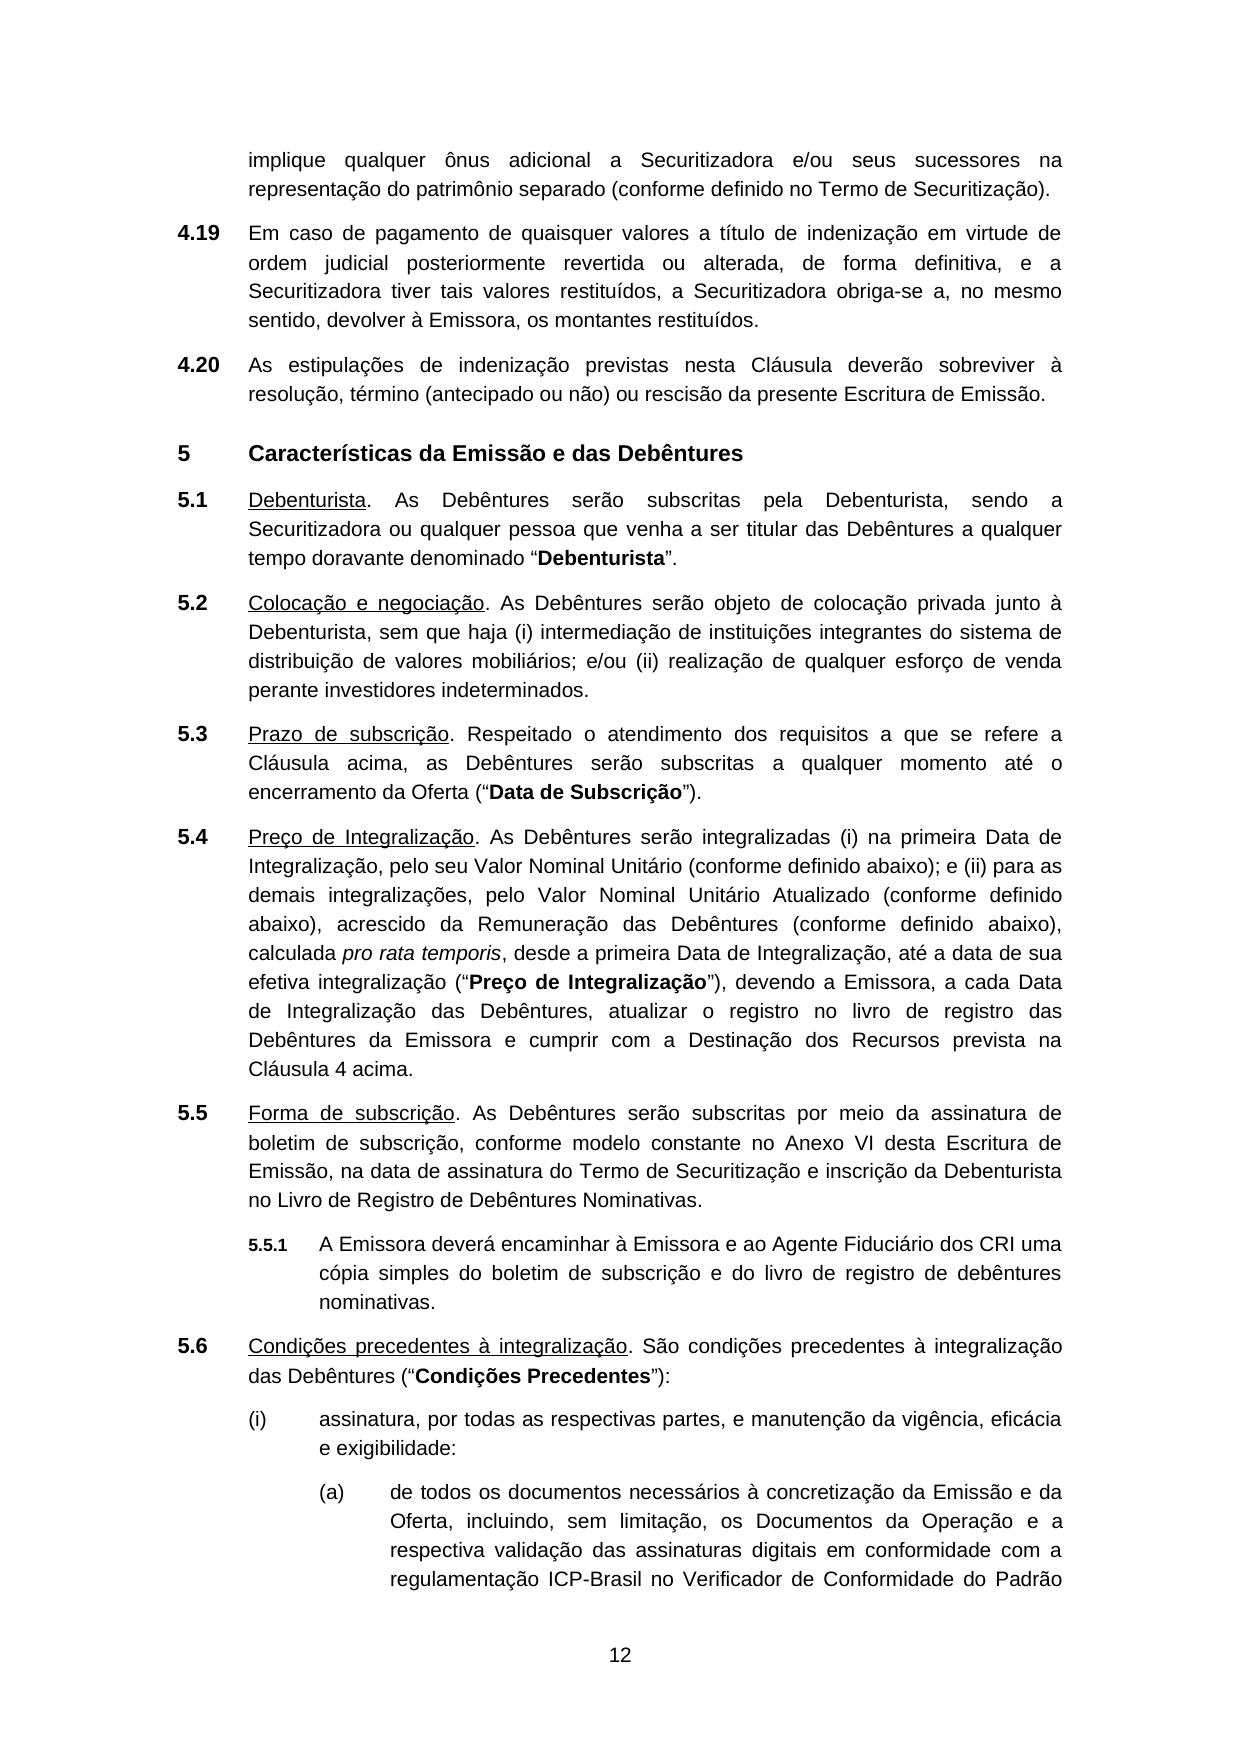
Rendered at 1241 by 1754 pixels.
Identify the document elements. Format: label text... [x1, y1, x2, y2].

text Forma de subscrição. As Debêntures serão subscritas por meio da assinatura de boletim de subscrição, conforme modelo constante no Anexo VI desta Escritura de Emissão, na data de assinatura do Termo de Securitização e inscrição da Debenturista no Livro de Registro de Debêntures Nominativas. [177, 1100, 1063, 1212]
text Prazo de subscrição. Respeitado o atendimento dos requisitos a que se refere a Cláusula 2 acima, as Debêntures serão subscritas a qualquer momento até o encerramento da Oferta (“Data de Subscrição”). [177, 721, 1063, 804]
text Em caso de pagamento de quaisquer valores a título de indenização em virtude de ordem judicial posteriormente revertida ou alterada, de forma definitiva, e a Securitizadora tiver tais valores restituídos, a Securitizadora obriga-se a, no mesmo sentido, devolver à Emissora, os montantes restituídos. [177, 220, 1063, 332]
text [177, 148, 1063, 201]
text A Emissora deverá encaminhar à Emissora e ao Agente Fiduciário dos CRI uma cópia simples do boletim de subscrição e do livro de registro de debêntures nominativas. [248, 1232, 1063, 1314]
text Preço de Integralização. As Debêntures serão integralizadas (i) na primeira Data de Integralização, pelo seu Valor Nominal Unitário (conforme definido abaixo); e (ii) para as demais integralizações, pelo Valor Nominal Unitário Atualizado (conforme definido abaixo), acrescido da Remuneração das Debêntures (conforme definido abaixo), calculada pro rata temporis, desde a primeira Data de Integralização, até a data de sua efetiva integralização (“Preço de Integralização”), devendo a Emissora, a cada Data de Integralização das Debêntures, atualizar o registro no livro de registro das Debêntures da Emissora e cumprir com a Destinação dos Recursos prevista na Cláusula 4 acima. [177, 824, 1063, 1081]
text Colocação e negociação. As Debêntures serão objeto de colocação privada junto à Debenturista, sem que haja (i) intermediação de instituições integrantes do sistema de distribuição de valores mobiliários; e/ou (ii) realização de qualquer esforço de venda perante investidores indeterminados. [177, 589, 1063, 701]
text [319, 1479, 1063, 1590]
text Condições precedentes à integralização. São condições precedentes à integralização das Debêntures (“Condições Precedentes”): [177, 1333, 1063, 1387]
text assinatura, por todas as respectivas partes, e manutenção da vigência, eficácia e exigibilidade: [248, 1407, 1063, 1460]
text Debenturista. As Debêntures serão subscritas pela Debenturista, sendo a Securitizadora ou qualquer pessoa que venha a ser titular das Debêntures a qualquer tempo doravante denominado “Debenturista”. [177, 487, 1063, 570]
text As estipulações de indenização previstas nesta Cláusula deverão sobreviver à resolução, término (antecipado ou não) ou rescisão da presente Escritura de Emissão. [177, 352, 1063, 406]
text Características da Emissão e das Debêntures [177, 440, 1063, 467]
